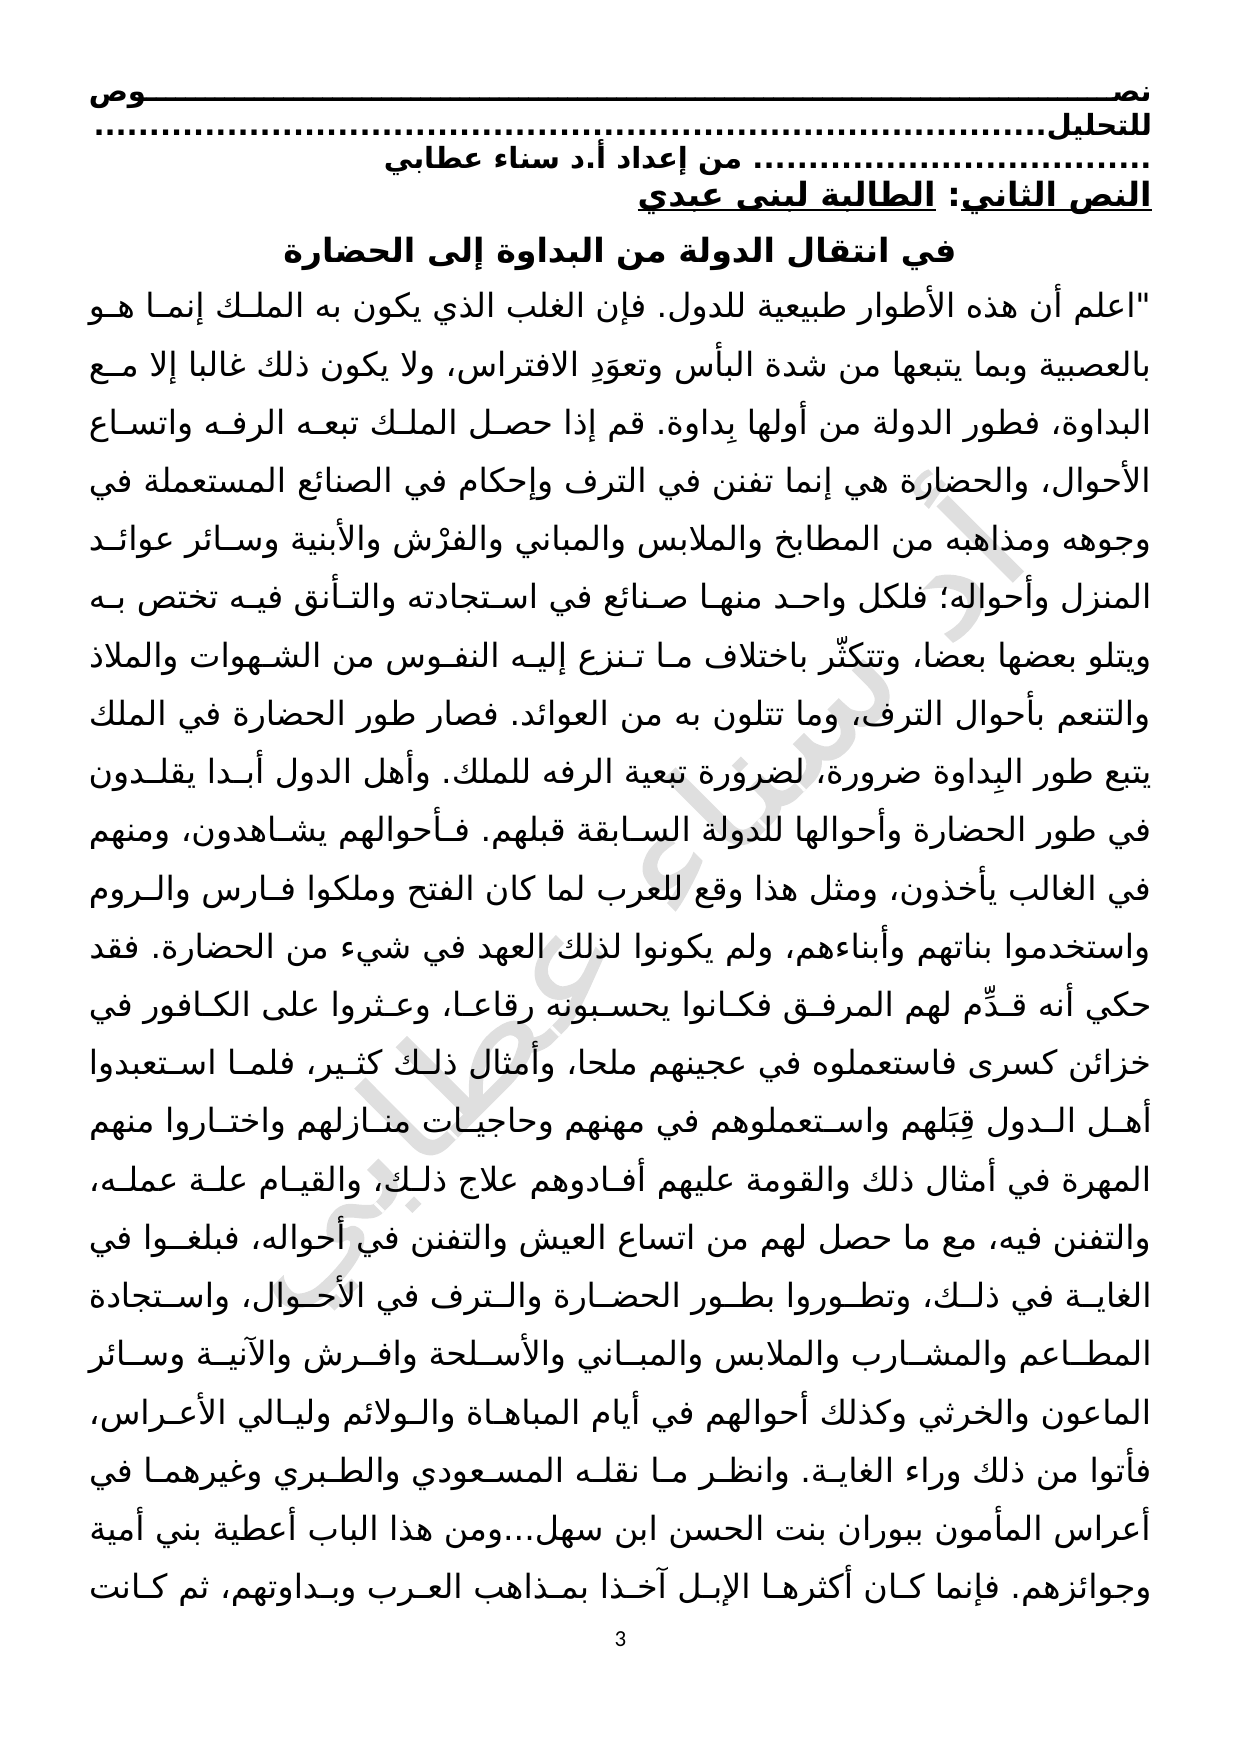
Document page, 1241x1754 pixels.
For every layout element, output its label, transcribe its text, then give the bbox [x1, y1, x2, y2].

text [89, 287, 1152, 1607]
text في انتقال الدولة من البداوة إلى الحضارة [89, 231, 1152, 270]
text النص الثاني: الطالبة لبنى عبدي [89, 176, 1152, 214]
